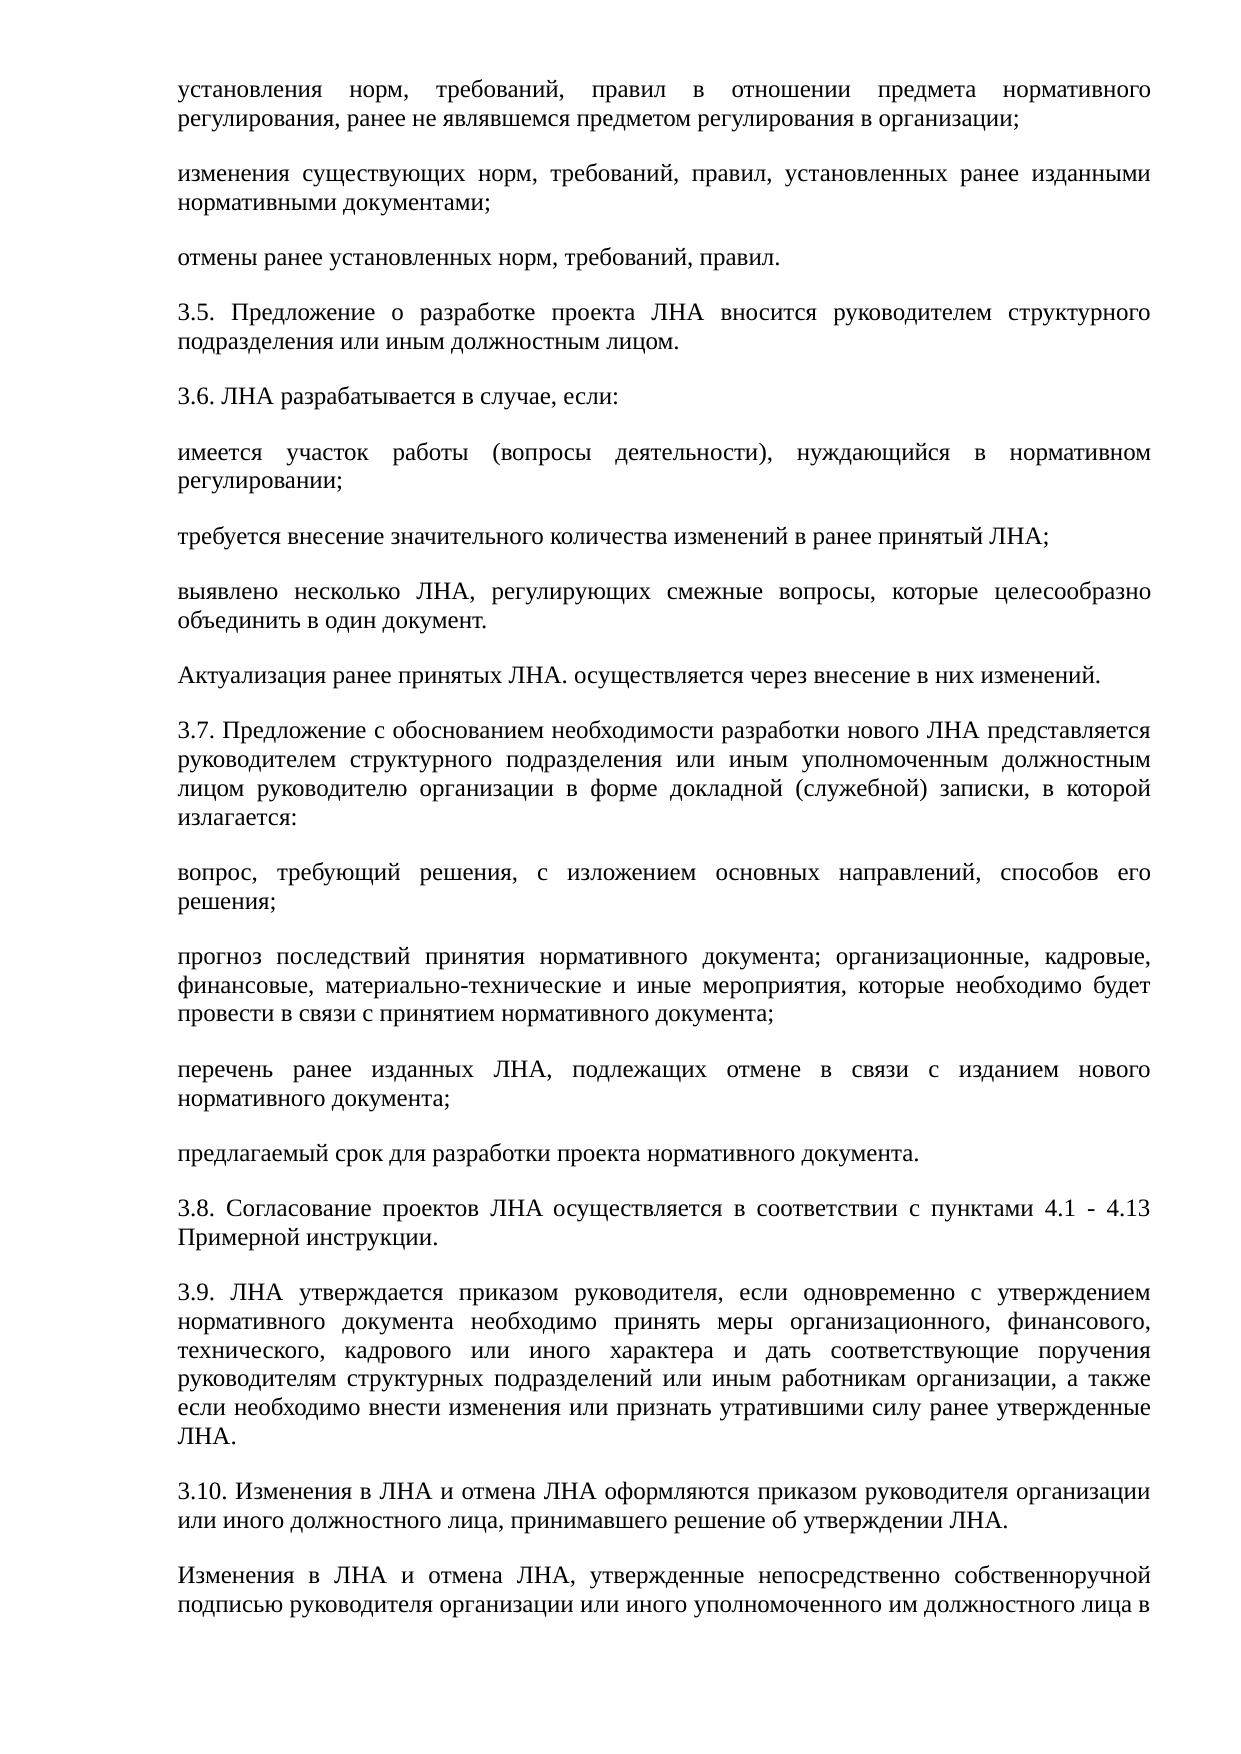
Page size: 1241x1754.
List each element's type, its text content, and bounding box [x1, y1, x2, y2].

text требуется внесение значительного количества изменений в ранее принятый ЛНА; [177, 521, 1152, 549]
text предлагаемый срок для разработки проекта нормативного документа. [177, 1138, 1152, 1167]
text прогноз последствий принятия нормативного документа; организационные, кадровые, финансовые, материально-технические и иные мероприятия, которые необходимо будет провести в связи с принятием нормативного документа; [177, 941, 1152, 1027]
text 3.7. Предложение с обоснованием необходимости разработки нового ЛНА представляется руководителем структурного подразделения или иным уполномоченным должностным лицом руководителю организации в форме докладной (служебной) записки, в которой излагается: [177, 715, 1152, 830]
text Актуализация ранее принятых ЛНА. осуществляется через внесение в них изменений. [177, 660, 1152, 689]
text 3.10. Изменения в ЛНА и отмена ЛНА оформляются приказом руководителя организации или иного должностного лица, принимавшего решение об утверждении ЛНА. [177, 1476, 1152, 1534]
text 3.6. ЛНА разрабатывается в случае, если: [177, 381, 1152, 410]
text выявлено несколько ЛНА, регулирующих смежные вопросы, которые целесообразно объединить в один документ. [177, 576, 1152, 633]
text перечень ранее изданных ЛНА, подлежащих отмене в связи с изданием нового нормативного документа; [177, 1054, 1152, 1111]
text вопрос, требующий решения, с изложением основных направлений, способов его решения; [177, 857, 1152, 914]
text установления норм, требований, правил в отношении предмета нормативного регулирования, ранее не являвшемся предметом регулирования в организации; [177, 74, 1152, 131]
text 3.9. ЛНА утверждается приказом руководителя, если одновременно с утверждением нормативного документа необходимо принять меры организационного, финансового, технического, кадрового или иного характера и дать соответствующие поручения руководителям структурных подразделений или иным работникам организации, а также если необходимо внести изменения или признать утратившими силу ранее утвержденные ЛНА. [177, 1277, 1152, 1450]
text изменения существующих норм, требований, правил, установленных ранее изданными нормативными документами; [177, 158, 1152, 215]
text имеется участок работы (вопросы деятельности), нуждающийся в нормативном регулировании; [177, 437, 1152, 494]
text 3.8. Согласование проектов ЛHA осуществляется в соответствии с пунктами 4.1 - 4.13 Примерной инструкции. [177, 1193, 1152, 1251]
text отмены ранее установленных норм, требований, правил. [177, 242, 1152, 271]
text 3.5. Предложение о разработке проекта ЛНА вносится руководителем структурного подразделения или иным должностным лицом. [177, 297, 1152, 355]
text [177, 1560, 1152, 1618]
